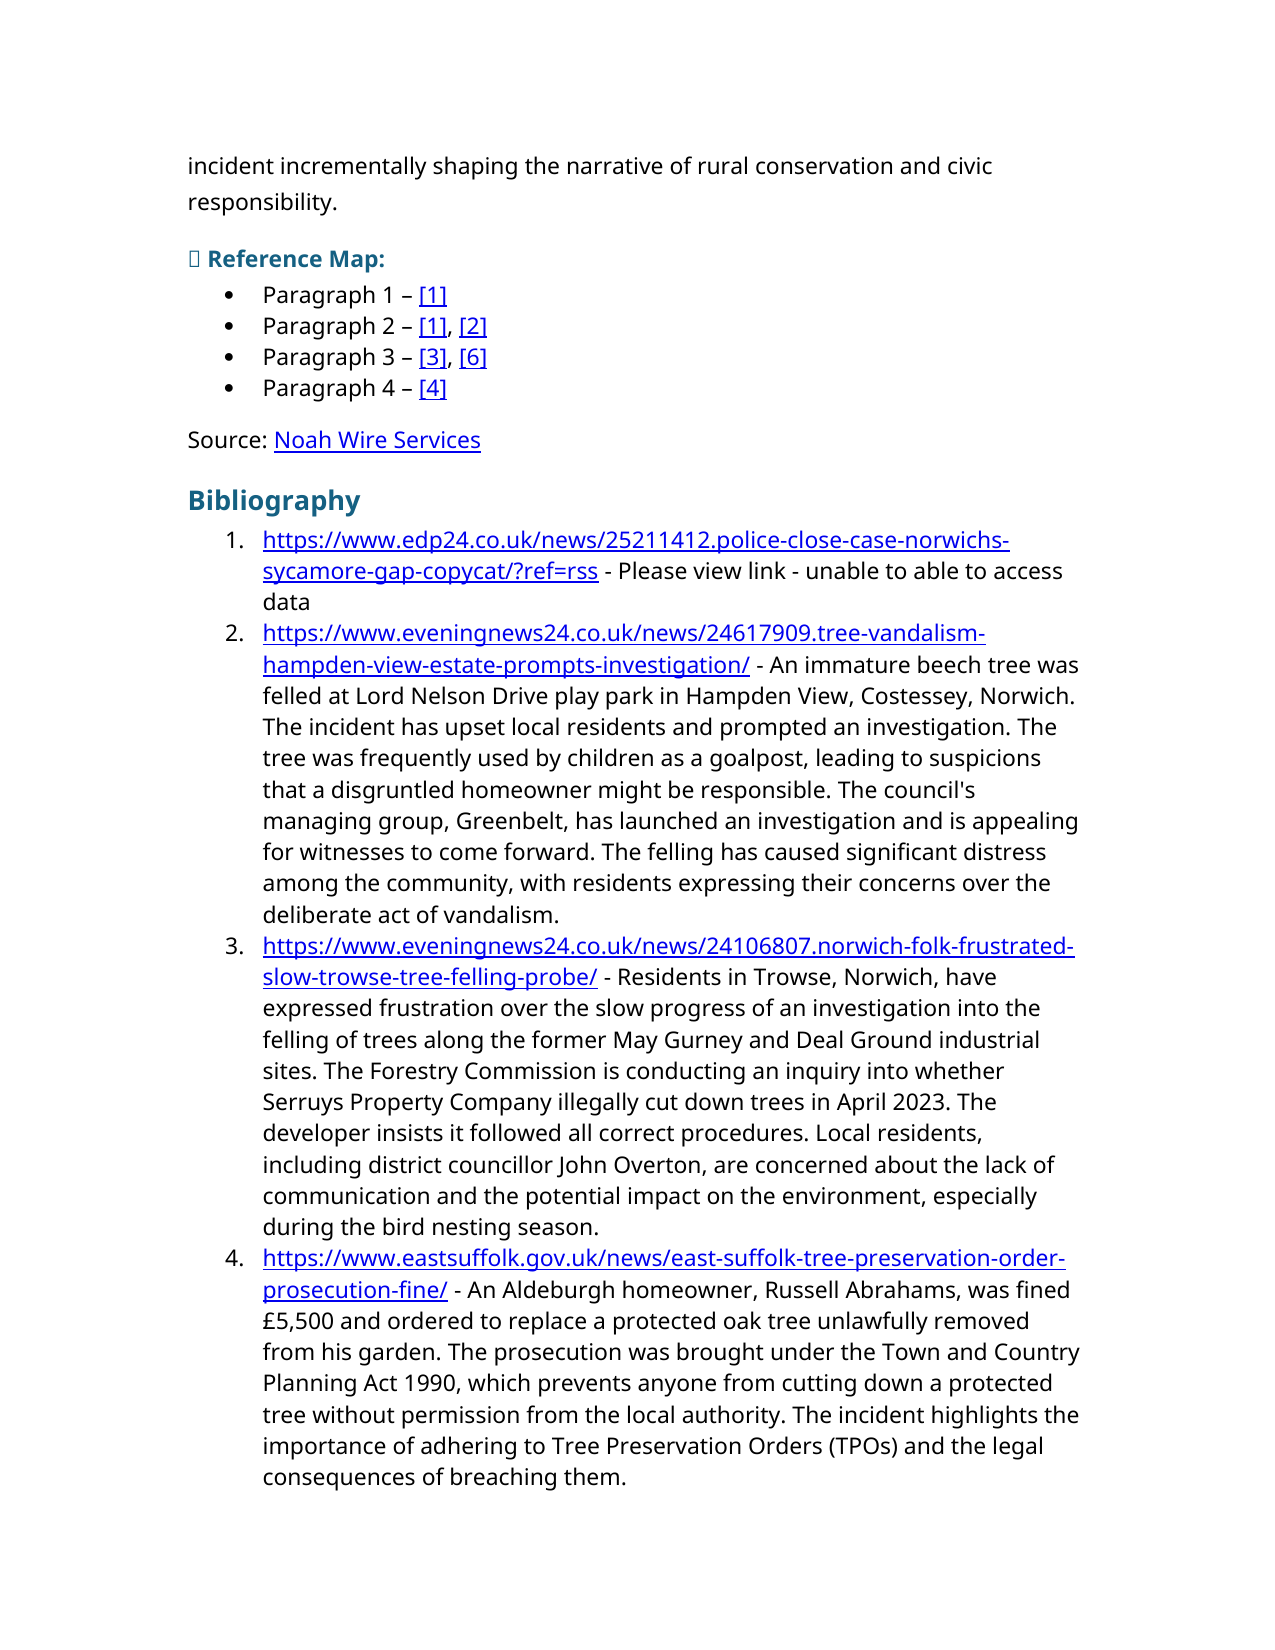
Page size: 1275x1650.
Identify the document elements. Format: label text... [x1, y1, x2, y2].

list https://www.eastsuffolk.gov.uk/news/east-suffolk-tree-preservation-order-prosecution-fine/ - An Aldeburgh homeowner, Russell Abrahams, was fined £5,500 and ordered to replace a protected oak tree unlawfully removed from his garden. The prosecution was brought under the Town and Country Planning Act 1990, which prevents anyone from cutting down a protected tree without permission from the local authority. The incident highlights the importance of adhering to Tree Preservation Orders (TPOs) and the legal consequences of breaching them. [225, 1242, 1087, 1492]
list https://www.edp24.co.uk/news/25211412.police-close-case-norwichs-sycamore-gap-copycat/?ref=rss - Please view link - unable to able to access data [225, 524, 1087, 617]
subtitle 📌 Reference Map: [187, 243, 1087, 274]
list Paragraph 1 – [1] [225, 279, 1087, 310]
list Paragraph 3 – [3], [6] [225, 341, 1087, 372]
text Source: Noah Wire Services [187, 424, 1087, 456]
subtitle Bibliography [187, 481, 1087, 518]
list Paragraph 2 – [1], [2] [225, 310, 1087, 341]
list https://www.eveningnews24.co.uk/news/24106807.norwich-folk-frustrated-slow-trowse-tree-felling-probe/ - Residents in Trowse, Norwich, have expressed frustration over the slow progress of an investigation into the felling of trees along the former May Gurney and Deal Ground industrial sites. The Forestry Commission is conducting an inquiry into whether Serruys Property Company illegally cut down trees in April 2023. The developer insists it followed all correct procedures. Local residents, including district councillor John Overton, are concerned about the lack of communication and the potential impact on the environment, especially during the bird nesting season. [225, 930, 1087, 1242]
list https://www.eveningnews24.co.uk/news/24617909.tree-vandalism-hampden-view-estate-prompts-investigation/ - An immature beech tree was felled at Lord Nelson Drive play park in Hampden View, Costessey, Norwich. The incident has upset local residents and prompted an investigation. The tree was frequently used by children as a goalpost, leading to suspicions that a disgruntled homeowner might be responsible. The council's managing group, Greenbelt, has launched an investigation and is appealing for witnesses to come forward. The felling has caused significant distress among the community, with residents expressing their concerns over the deliberate act of vandalism. [225, 617, 1087, 930]
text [187, 150, 1087, 217]
list Paragraph 4 – [4] [225, 372, 1087, 404]
